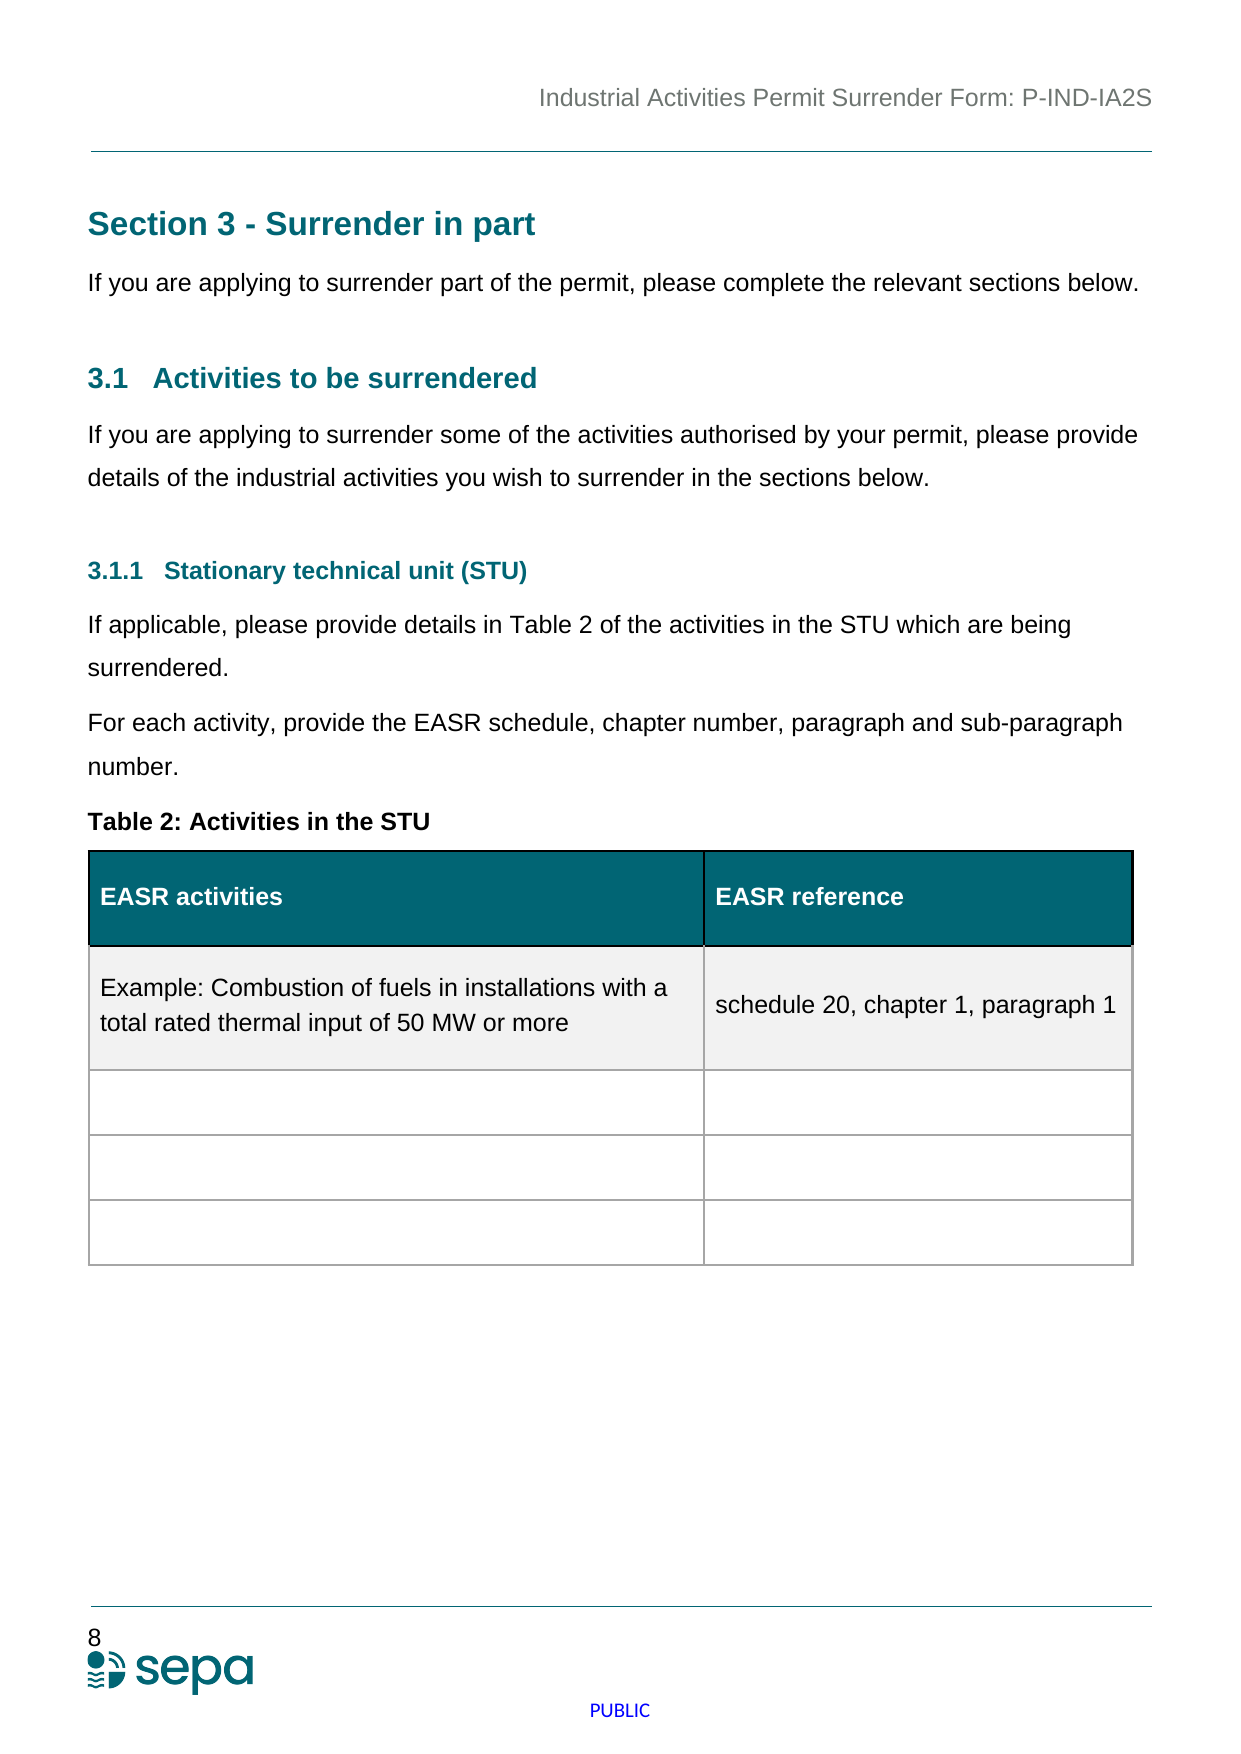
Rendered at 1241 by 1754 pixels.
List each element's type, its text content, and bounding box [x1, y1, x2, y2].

picture [87, 1651, 253, 1695]
table_cell [90, 1071, 703, 1134]
table_cell Example: Combustion of fuels in installations with a total rated thermal input of 50 MW or more [90, 947, 703, 1069]
subtitle 3.1 Activities to be surrendered [87, 361, 1153, 394]
text If you are applying to surrender part of the permit, please complete the relevant sections below. [87, 268, 1153, 297]
subtitle 3.1.1 Stationary technical unit (STU) [87, 556, 1153, 584]
subtitle Section 3 - Surrender in part [87, 204, 1153, 243]
text If you are applying to surrender some of the activities authorised by your permit, please provide details of the industrial activities you wish to surrender in the sections below. [87, 419, 1153, 491]
table_cell [90, 1136, 703, 1199]
text For each activity, provide the EASR schedule, chapter number, paragraph and sub-paragraph number. [87, 708, 1153, 780]
text If applicable, please provide details in Table 2 of the activities in the STU which are being surrendered. [87, 609, 1153, 681]
table_cell schedule 20, chapter 1, paragraph 1 [705, 947, 1131, 1069]
table_cell [705, 1201, 1131, 1264]
table_header EASR reference [705, 852, 1131, 945]
table_cell [90, 1201, 703, 1264]
table_header EASR activities [90, 852, 703, 945]
text Table 2: Activities in the STU [87, 807, 1153, 836]
table_cell [705, 1071, 1131, 1134]
table_cell [705, 1136, 1131, 1199]
